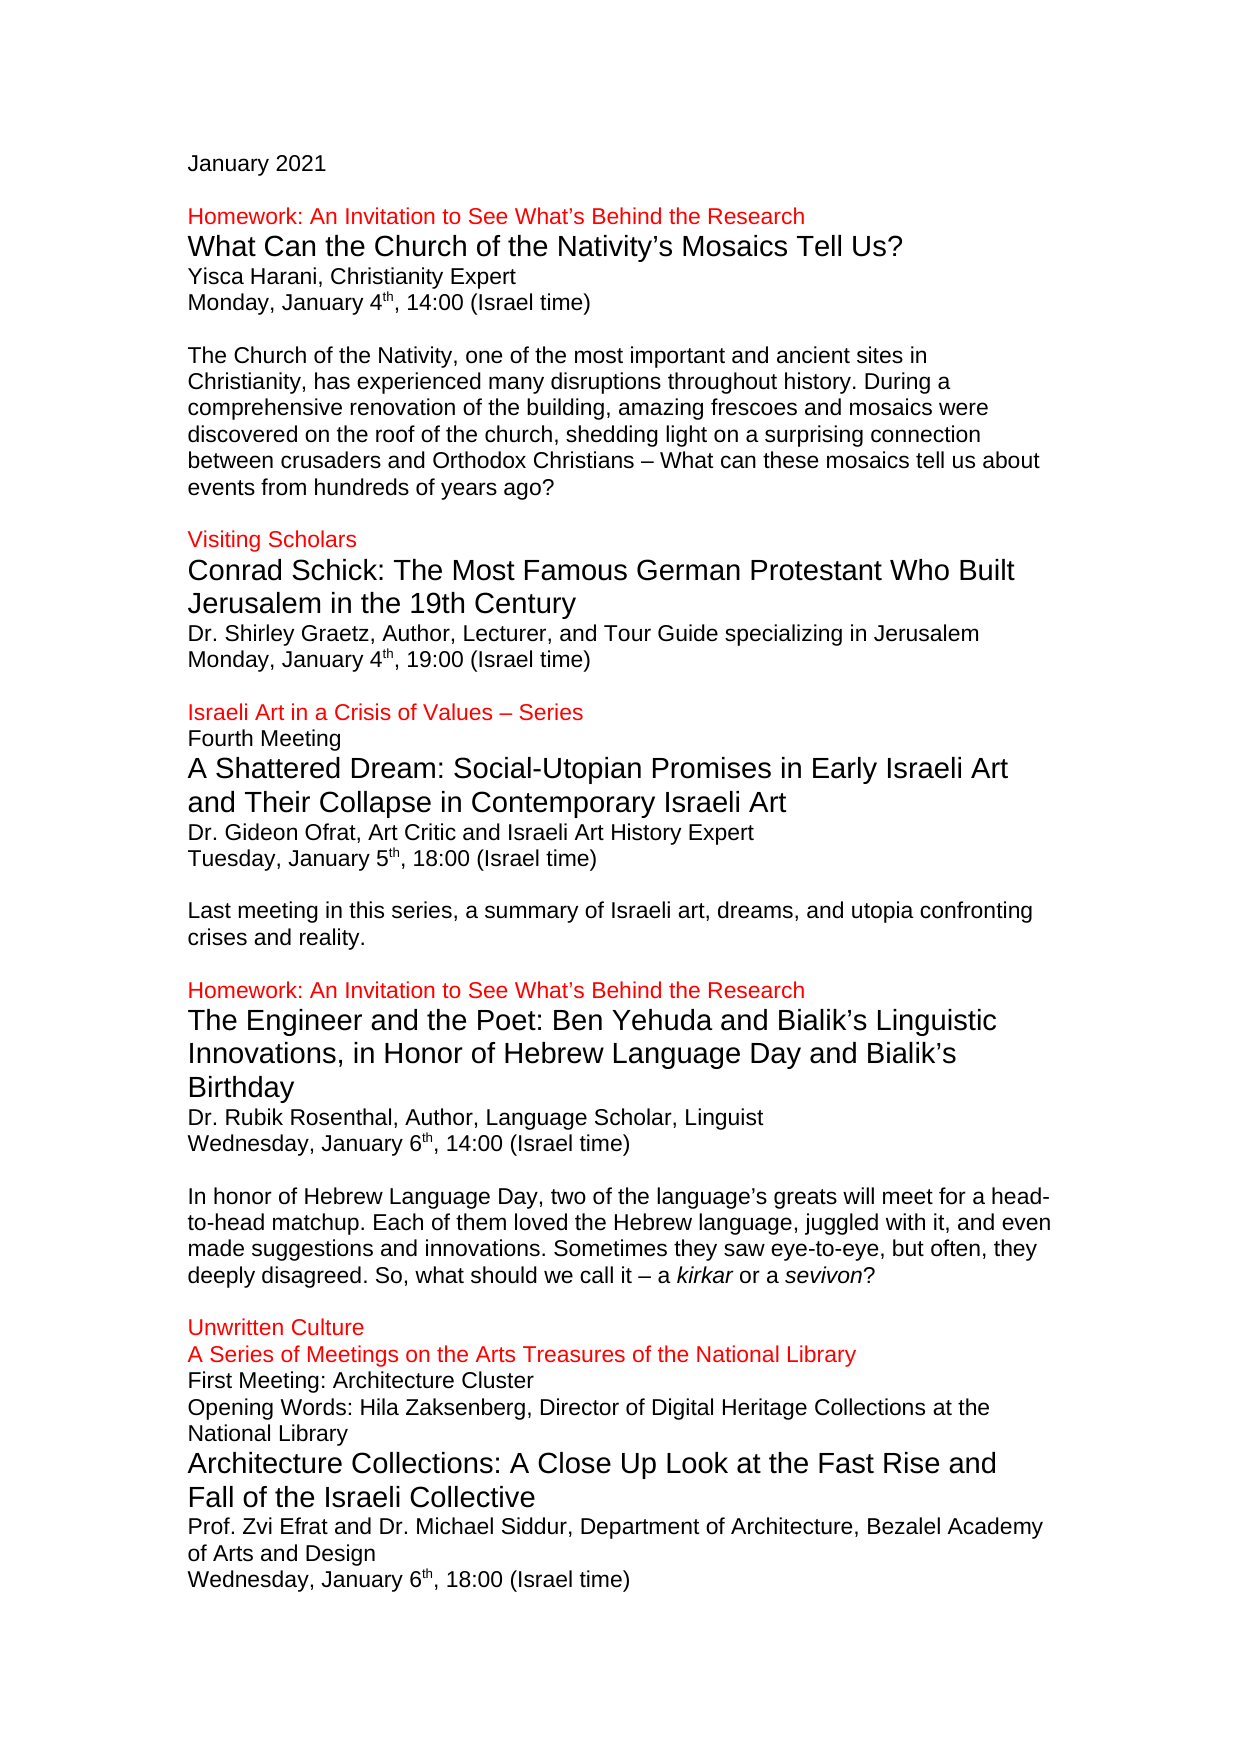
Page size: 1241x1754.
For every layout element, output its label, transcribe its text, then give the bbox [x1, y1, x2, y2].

text Dr. Rubik Rosenthal, Author, Language Scholar, Linguist [187, 1103, 1053, 1130]
text Tuesday, January 5th, 18:00 (Israel time) [187, 845, 1053, 871]
text Wednesday, January 6th, 14:00 (Israel time) [187, 1130, 1053, 1156]
text The Engineer and the Poet: Ben Yehuda and Bialik’s Linguistic Innovations, in Honor of Hebrew Language Day and Bialik’s Birthday [187, 1003, 1053, 1103]
text Last meeting in this series, a summary of Israeli art, dreams, and utopia confronting crises and reality. [187, 897, 1053, 950]
text Fourth Meeting [187, 725, 1053, 751]
text The Church of the Nativity, one of the most important and ancient sites in Christianity, has experienced many disruptions throughout history. During a comprehensive renovation of the building, amazing frescoes and mosaics were discovered on the roof of the church, shedding light on a surprising connection between crusaders and Orthodox Christians – What can these mosaics tell us about events from hundreds of years ago? [187, 342, 1053, 500]
text Yisca Harani, Christianity Expert [187, 263, 1053, 289]
text Monday, January 4th, 19:00 (Israel time) [187, 646, 1053, 672]
text Homework: An Invitation to See What’s Behind the Research [187, 203, 1053, 229]
text Wednesday, January 6th, 18:00 (Israel time) [187, 1566, 1053, 1592]
text A Shattered Dream: Social-Utopian Promises in Early Israeli Art and Their Collapse in Contemporary Israeli Art [187, 751, 1053, 818]
text Dr. Gideon Ofrat, Art Critic and Israeli Art History Expert [187, 818, 1053, 845]
text Conrad Schick: The Most Famous German Protestant Who Built Jerusalem in the 19th Century Dr. Shirley Graetz, Author, Lecturer, and Tour Guide specializing in Jerusalem [187, 552, 1053, 646]
text In honor of Hebrew Language Day, two of the language’s greats will meet for a head-to-head matchup. Each of them loved the Hebrew language, juggled with it, and even made suggestions and innovations. Sometimes they saw eye-to-eye, but often, they deeply disagreed. So, what should we call it – a kirkar or a sevivon? [187, 1183, 1053, 1288]
text A Series of Meetings on the Arts Treasures of the National Library [187, 1341, 1053, 1367]
text Architecture Collections: A Close Up Look at the Fast Rise and Fall of the Israeli Collective [187, 1446, 1053, 1513]
text Homework: An Invitation to See What’s Behind the Research [187, 977, 1053, 1003]
text Visiting Scholars [187, 526, 1053, 552]
text Opening Words: Hila Zaksenberg, Director of Digital Heritage Collections at the National Library [187, 1393, 1053, 1446]
text Prof. Zvi Efrat and Dr. Michael Siddur, Department of Architecture, Bezalel Academy of Arts and Design [187, 1513, 1053, 1566]
text Unwritten Culture [187, 1314, 1053, 1341]
text January 2021 [187, 150, 1053, 176]
text First Meeting: Architecture Cluster [187, 1367, 1053, 1393]
text Monday, January 4th, 14:00 (Israel time) [187, 289, 1053, 315]
text What Can the Church of the Nativity’s Mosaics Tell Us? [187, 229, 1053, 263]
text Israeli Art in a Crisis of Values – Series [187, 699, 1053, 725]
